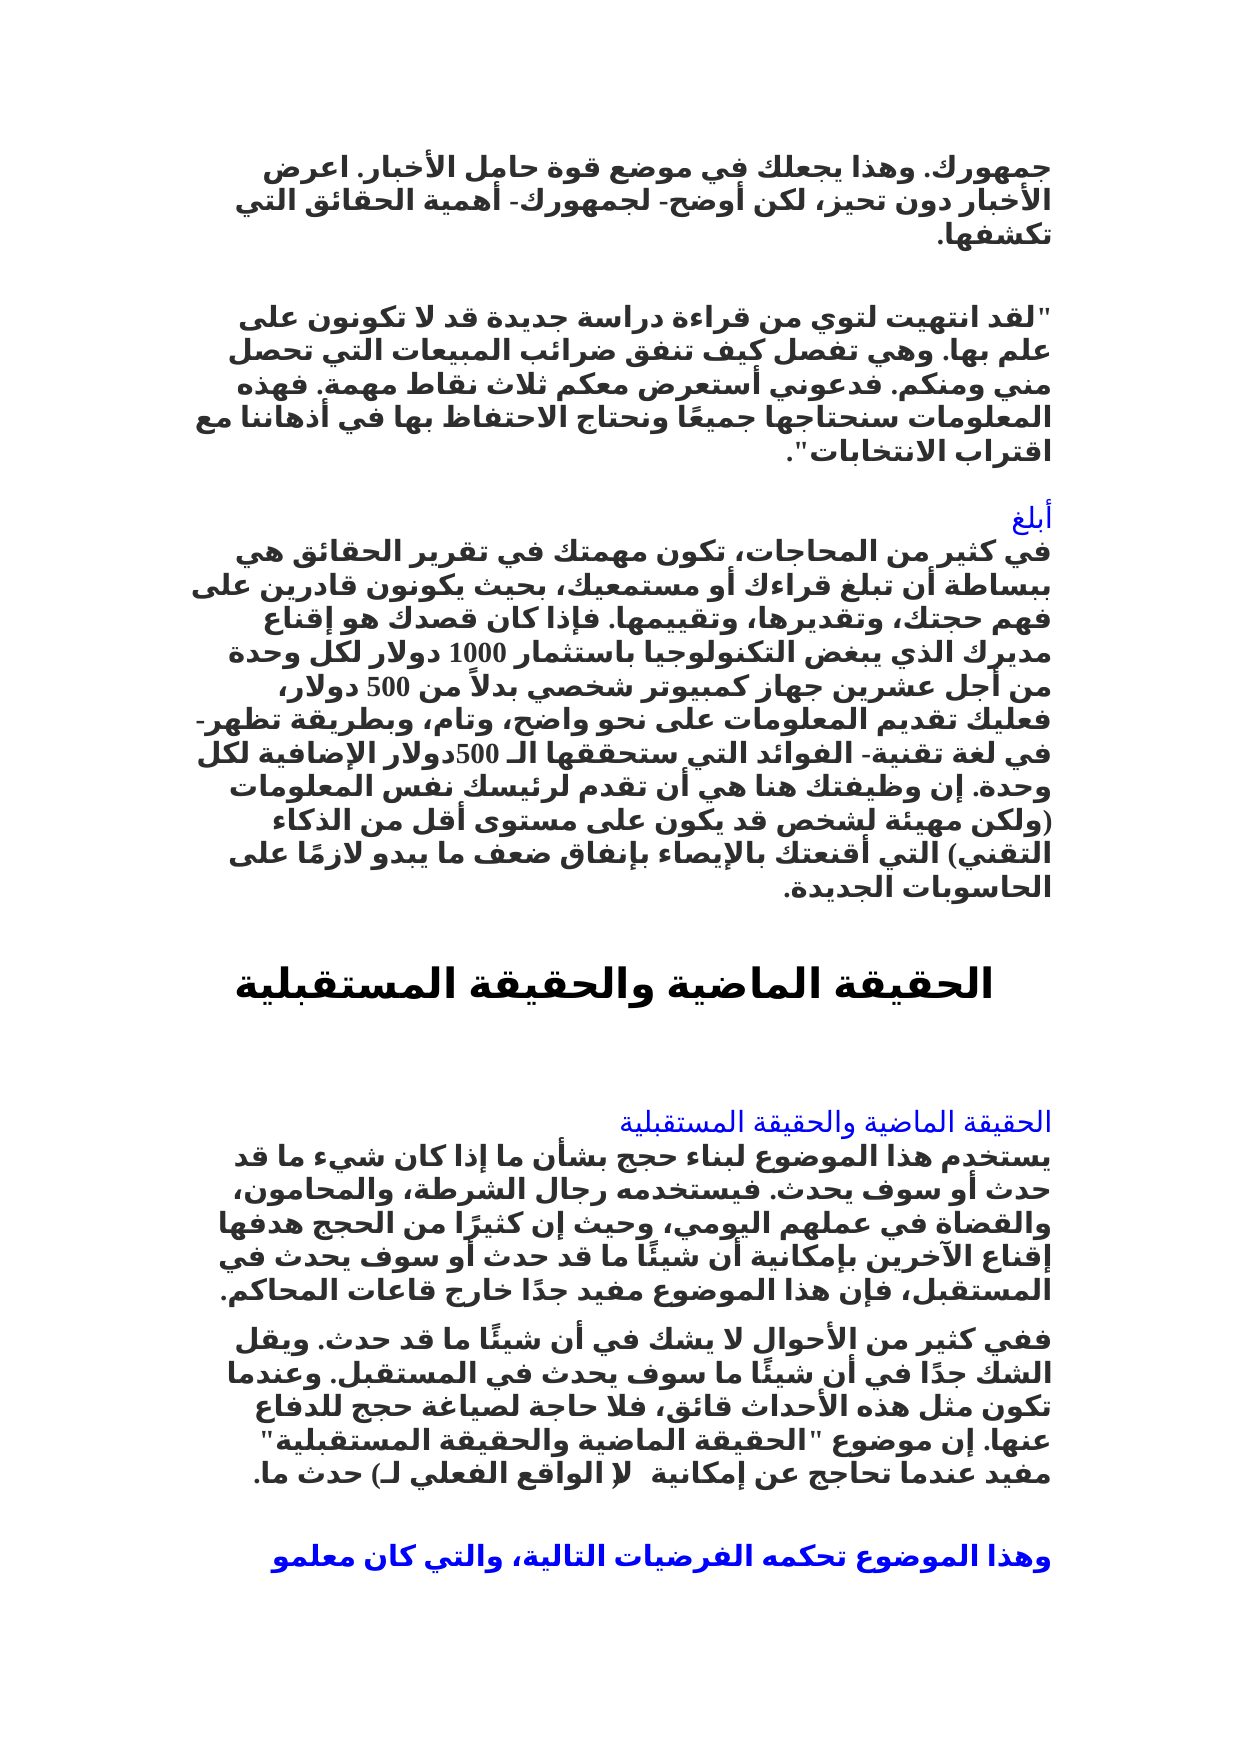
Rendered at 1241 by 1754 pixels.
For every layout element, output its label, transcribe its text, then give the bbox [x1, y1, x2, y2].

text "لقد انتهيت لتوي من قراءة دراسة جديدة قد لا تكونون على علم بها. وهي تفصل كيف تنفق ضرائب المبيعات التي تحصل مني ومنكم. فدعوني أستعرض معكم ثلاث نقاط مهمة. فهذه المعلومات سنحتاجها جميعًا ونحتاج الاحتفاظ بها في أذهاننا مع اقتراب الانتخابات". أبلغ في كثير من المحاجات، تكون مهمتك في تقرير الحقائق هي ببساطة أن تبلغ قراءك أو مستمعيك، بحيث يكونون قادرين على فهم حجتك، وتقديرها، وتقييمها. فإذا كان قصدك هو إقناع مديرك الذي يبغض التكنولوجيا باستثمار 1000 دولار لكل وحدة من أجل عشرين جهاز كمبيوتر شخصي بدلاً من 500 دولار، فعليك تقديم المعلومات على نحو واضح، وتام، وبطريقة تظهر- في لغة تقنية- الفوائد التي ستحققها الـ 500دولار الإضافية لكل وحدة. إن وظيفتك هنا هي أن تقدم لرئيسك نفس المعلومات (ولكن مهيئة لشخص قد يكون على مستوى أقل من الذكاء التقني) التي أقنعتك بالإيصاء بإنفاق ضعف ما يبدو لازمًا على الحاسوبات الجديدة. [187, 266, 1053, 903]
text الحقيقة الماضية والحقيقة المستقبلية [187, 959, 1053, 1007]
text الحقيقة الماضية والحقيقة المستقبلية يستخدم هذا الموضوع لبناء حجج بشأن ما إذا كان شيء ما قد حدث أو سوف يحدث. فيستخدمه رجال الشرطة، والمحامون، والقضاة في عملهم اليومي، وحيث إن كثيرًا من الحجج هدفها إقناع الآخرين بإمكانية أن شيئًا ما قد حدث أو سوف يحدث في المستقبل، فإن هذا الموضوع مفيد جدًا خارج قاعات المحاكم. [187, 1072, 1053, 1307]
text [187, 1506, 1053, 1573]
text ففي كثير من الأحوال لا يشك في أن شيئًا ما قد حدث. ويقل الشك جدًا في أن شيئًا ما سوف يحدث في المستقبل. وعندما تكون مثل هذه الأحداث قائق، فلا حاجة لصياغة حجج للدفاع عنها. إن موضوع "الحقيقة الماضية والحقيقة المستقبلية" مفيد عندما تحاجج عن إمكانية (لا الواقع الفعلي لـ) حدث ما. [187, 1322, 1053, 1490]
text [187, 150, 1053, 251]
